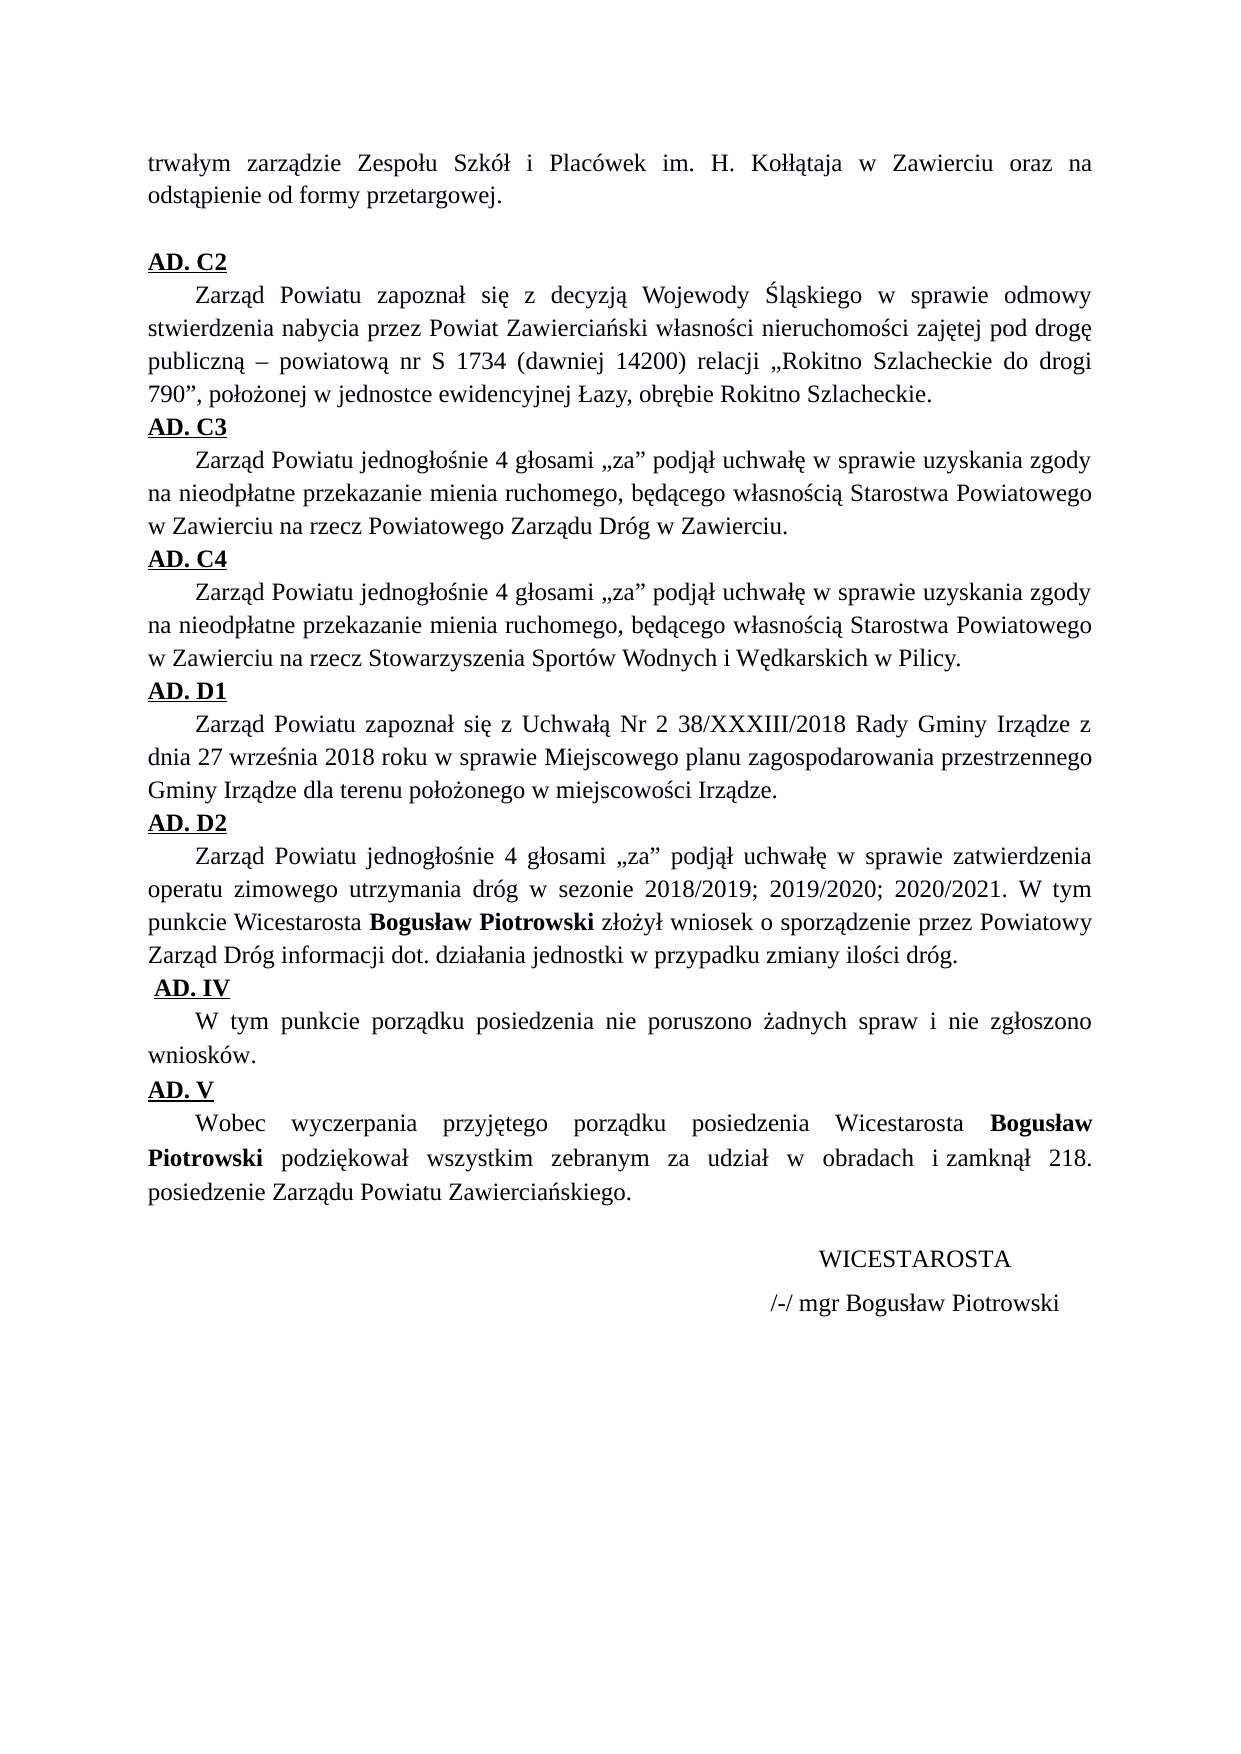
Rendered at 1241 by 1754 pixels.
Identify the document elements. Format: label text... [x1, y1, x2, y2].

text AD. D2 [148, 808, 1093, 837]
text /-/ mgr Bogusław Piotrowski [738, 1288, 1093, 1316]
text AD. C3 [148, 412, 1093, 441]
text Wobec wyczerpania przyjętego porządku posiedzenia Wicestarosta Bogusław Piotrowski podziękował wszystkim zebranym za udział w obradach i zamknął 218. posiedzenie Zarządu Powiatu Zawierciańskiego. [148, 1108, 1093, 1206]
text Zarząd Powiatu zapoznał się z decyzją Wojewody Śląskiego w sprawie odmowy stwierdzenia nabycia przez Powiat Zawierciański własności nieruchomości zajętej pod drogę publiczną – powiatową nr S 1734 (dawniej 14200) relacji „Rokitno Szlacheckie do drogi 790”, położonej w jednostce ewidencyjnej Łazy, obrębie Rokitno Szlacheckie. [148, 280, 1093, 407]
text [148, 148, 1093, 209]
text W tym punkcie porządku posiedzenia nie poruszono żadnych spraw i nie zgłoszono wniosków. [148, 1006, 1093, 1069]
text AD. V [148, 1075, 1093, 1104]
text WICESTAROSTA [738, 1244, 1093, 1273]
text Zarząd Powiatu jednogłośnie 4 głosami „za” podjął uchwałę w sprawie uzyskania zgody na nieodpłatne przekazanie mienia ruchomego, będącego własnością Starostwa Powiatowego w Zawierciu na rzecz Powiatowego Zarządu Dróg w Zawierciu. [148, 445, 1093, 539]
text AD. IV [148, 973, 1093, 1002]
text AD. C2 [148, 247, 1093, 275]
text Zarząd Powiatu jednogłośnie 4 głosami „za” podjął uchwałę w sprawie uzyskania zgody na nieodpłatne przekazanie mienia ruchomego, będącego własnością Starostwa Powiatowego w Zawierciu na rzecz Stowarzyszenia Sportów Wodnych i Wędkarskich w Pilicy. [148, 577, 1093, 672]
text Zarząd Powiatu jednogłośnie 4 głosami „za” podjął uchwałę w sprawie zatwierdzenia operatu zimowego utrzymania dróg w sezonie 2018/2019; 2019/2020; 2020/2021. W tym punkcie Wicestarosta Bogusław Piotrowski złożył wniosek o sporządzenie przez Powiatowy Zarząd Dróg informacji dot. działania jednostki w przypadku zmiany ilości dróg. [148, 841, 1093, 969]
text Zarząd Powiatu zapoznał się z Uchwałą Nr 2 38/XXXIII/2018 Rady Gminy Irządze z dnia 27 września 2018 roku w sprawie Miejscowego planu zagospodarowania przestrzennego Gminy Irządze dla terenu położonego w miejscowości Irządze. [148, 709, 1093, 804]
text AD. C4 [148, 544, 1093, 573]
text AD. D1 [148, 676, 1093, 705]
